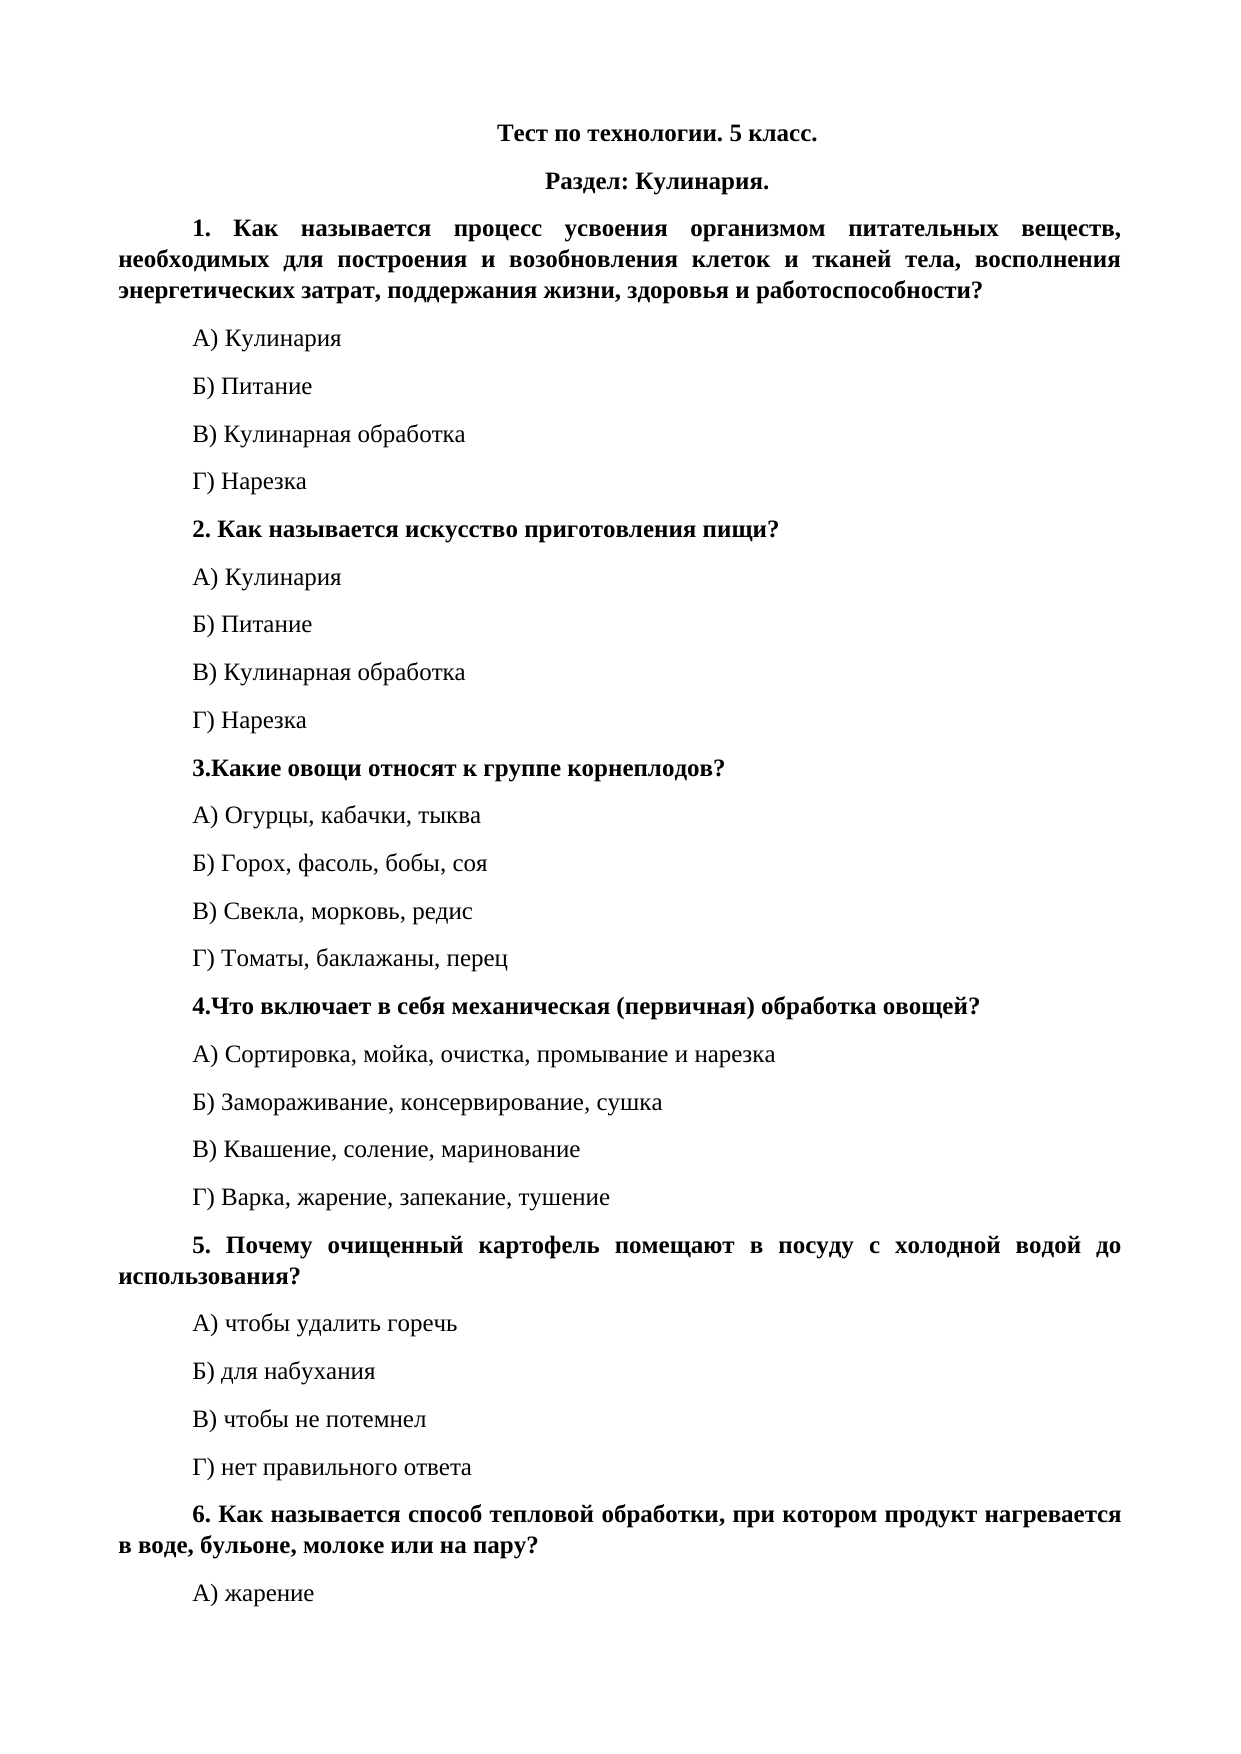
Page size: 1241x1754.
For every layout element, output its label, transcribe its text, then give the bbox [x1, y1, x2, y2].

text В) Кулинарная обработка [118, 419, 1122, 447]
text В) Квашение, соление, маринование [118, 1134, 1122, 1163]
text Г) Нарезка [118, 466, 1122, 495]
text Б) Горох, фасоль, бобы, соя [118, 848, 1122, 877]
text 5. Почему очищенный картофель помещают в посуду с холодной водой до использования? [118, 1230, 1122, 1289]
text В) чтобы не потемнел [118, 1404, 1122, 1433]
text А) Кулинария [118, 323, 1122, 352]
text Б) Питание [118, 371, 1122, 400]
text Г) нет правильного ответа [118, 1452, 1122, 1480]
text Г) Варка, жарение, запекание, тушение [118, 1182, 1122, 1211]
text Раздел: Кулинария. [118, 166, 1122, 194]
text А) жарение [118, 1578, 1122, 1607]
text 6. Как называется способ тепловой обработки, при котором продукт нагревается в воде, бульоне, молоке или на пару? [118, 1499, 1122, 1559]
text Б) Питание [118, 609, 1122, 638]
text 4.Что включает в себя механическая (первичная) обработка овощей? [118, 991, 1122, 1020]
text Г) Нарезка [118, 705, 1122, 734]
text А) чтобы удалить горечь [118, 1308, 1122, 1337]
text А) Кулинария [118, 562, 1122, 591]
text Б) Замораживание, консервирование, сушка [118, 1087, 1122, 1115]
text 1. Как называется процесс усвоения организмом питательных веществ, необходимых для построения и возобновления клеток и тканей тела, восполнения энергетических затрат, поддержания жизни, здоровья и работоспособности? [118, 213, 1122, 304]
text А) Сортировка, мойка, очистка, промывание и нарезка [118, 1039, 1122, 1068]
text Г) Томаты, баклажаны, перец [118, 943, 1122, 972]
text В) Свекла, морковь, редис [118, 896, 1122, 924]
text Тест по технологии. 5 класс. [118, 118, 1122, 147]
text В) Кулинарная обработка [118, 657, 1122, 686]
text А) Огурцы, кабачки, тыква [118, 800, 1122, 829]
text Б) для набухания [118, 1356, 1122, 1385]
text 2. Как называется искусство приготовления пищи? [118, 514, 1122, 543]
text 3.Какие овощи относят к группе корнеплодов? [118, 753, 1122, 781]
